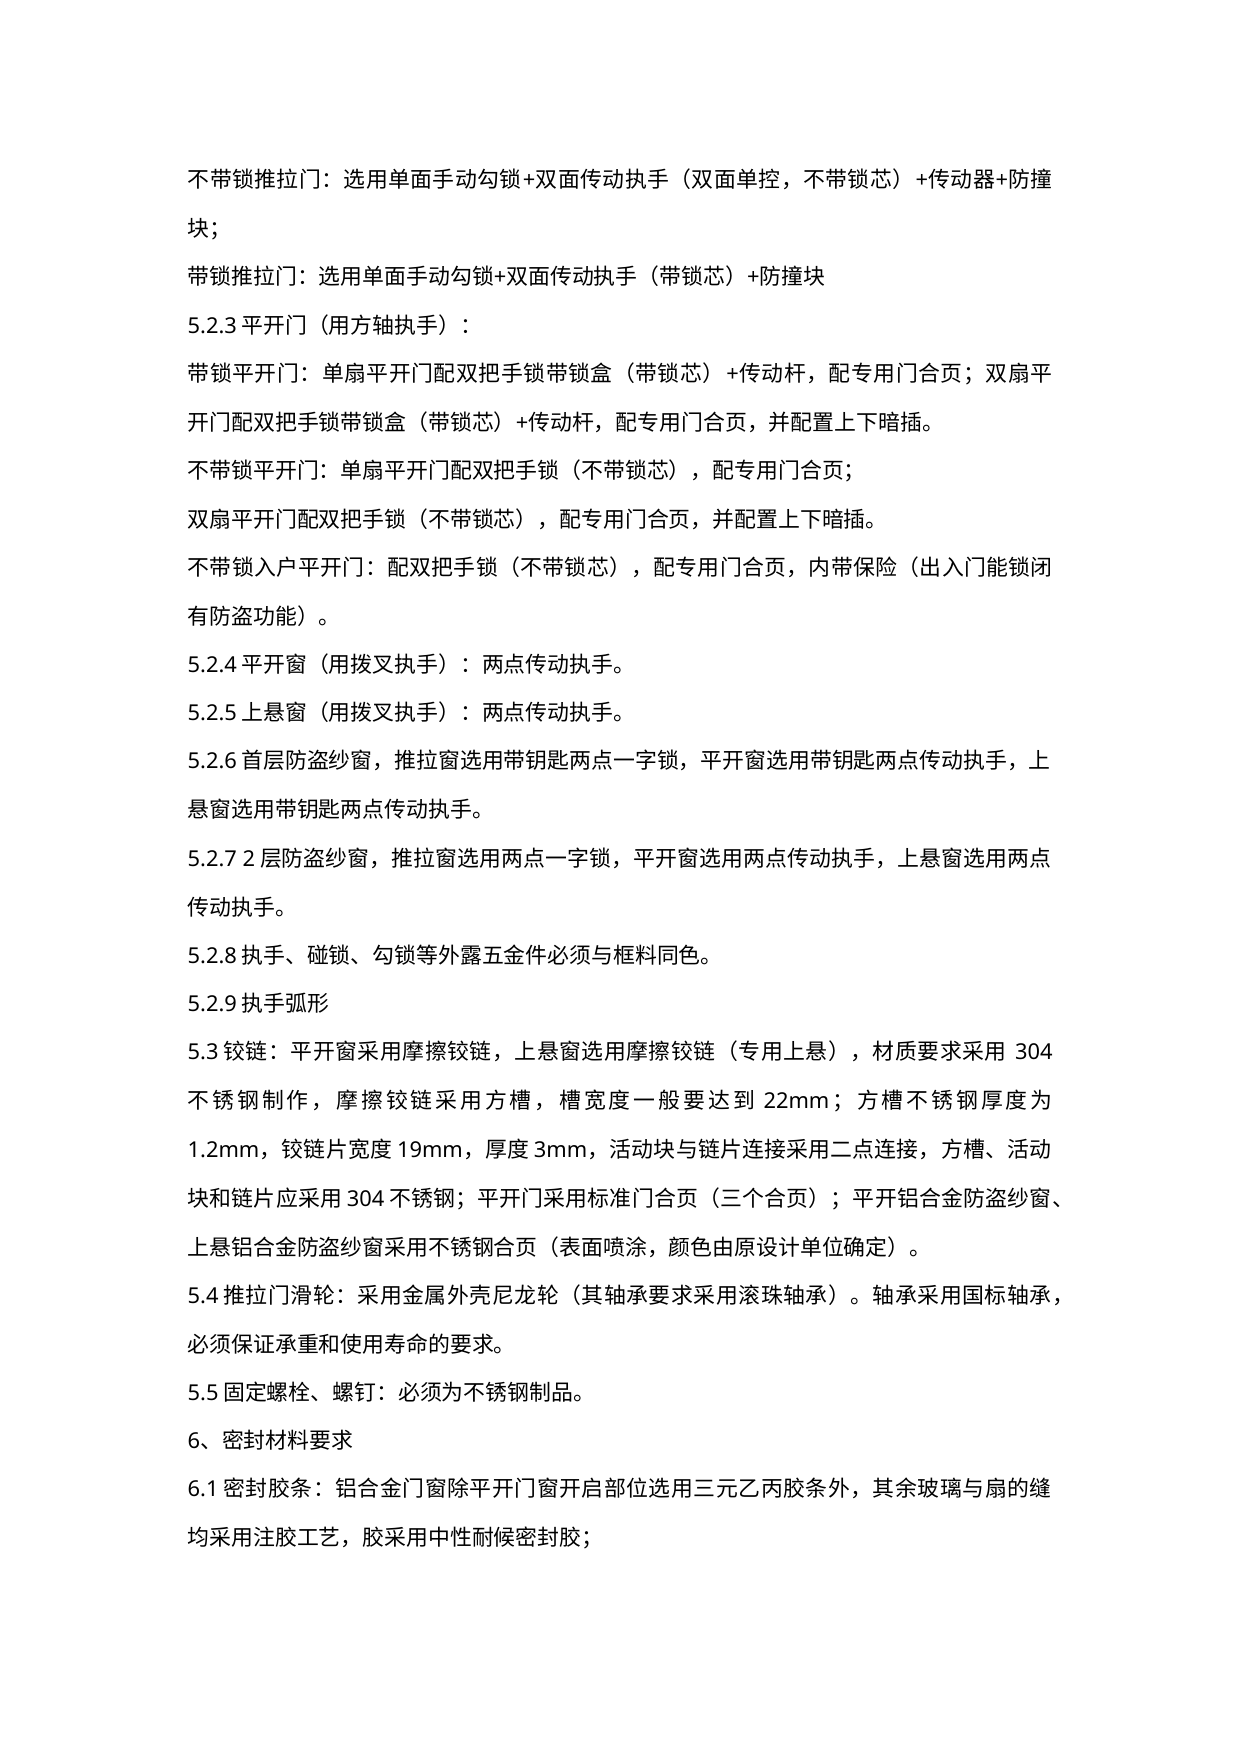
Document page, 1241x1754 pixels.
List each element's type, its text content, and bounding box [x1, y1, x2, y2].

text 6.1密封胶条：铝合金门窗除平开门窗开启部位选用三元乙丙胶条外，其余玻璃与扇的缝均采用注胶工艺，胶采用中性耐候密封胶； [187, 1471, 1053, 1552]
text 不带锁推拉门：选用单面手动勾锁+双面传动执手（双面单控，不带锁芯）+传动器+防撞块； [187, 162, 1053, 243]
text 带锁推拉门：选用单面手动勾锁+双面传动执手（带锁芯）+防撞块 [187, 259, 1053, 292]
text 不带锁平开门：单扇平开门配双把手锁（不带锁芯），配专用门合页； [187, 453, 1053, 485]
text 5.2.3平开门（用方轴执手）： [187, 307, 1053, 340]
text 不带锁入户平开门：配双把手锁（不带锁芯），配专用门合页，内带保险（出入门能锁闭，有防盗功能）。 [187, 549, 1053, 631]
text 双扇平开门配双把手锁（不带锁芯），配专用门合页，并配置上下暗插。 [187, 501, 1053, 534]
text 5.2.7 2层防盗纱窗，推拉窗选用两点一字锁，平开窗选用两点传动执手，上悬窗选用两点传动执手。 [187, 840, 1053, 922]
text 5.2.6首层防盗纱窗，推拉窗选用带钥匙两点一字锁，平开窗选用带钥匙两点传动执手，上悬窗选用带钥匙两点传动执手。 [187, 743, 1053, 824]
text 5.3铰链：平开窗采用摩擦铰链，上悬窗选用摩擦铰链（专用上悬），材质要求采用304不锈钢制作，摩擦铰链采用方槽，槽宽度一般要达到22mm；方槽不锈钢厚度为1.2mm，铰链片宽度19mm，厚度3mm，活动块与链片连接采用二点连接，方槽、活动块和链片应采用304不锈钢；平开门采用标准门合页（三个合页）；平开铝合金防盗纱窗、上悬铝合金防盗纱窗采用不锈钢合页（表面喷涂，颜色由原设计单位确定）。 [187, 1034, 1053, 1262]
text 5.4推拉门滑轮：采用金属外壳尼龙轮（其轴承要求采用滚珠轴承）。轴承采用国标轴承，必须保证承重和使用寿命的要求。 [187, 1277, 1053, 1359]
text 5.2.5上悬窗（用拨叉执手）：两点传动执手。 [187, 695, 1053, 727]
text 带锁平开门：单扇平开门配双把手锁带锁盒（带锁芯）+传动杆，配专用门合页；双扇平开门配双把手锁带锁盒（带锁芯）+传动杆，配专用门合页，并配置上下暗插。 [187, 356, 1053, 437]
text 5.5固定螺栓、螺钉：必须为不锈钢制品。 [187, 1374, 1053, 1407]
text 5.2.9执手弧形 [187, 986, 1053, 1018]
text 6、密封材料要求 [187, 1423, 1053, 1455]
text 5.2.8执手、碰锁、勾锁等外露五金件必须与框料同色。 [187, 937, 1053, 970]
text 5.2.4平开窗（用拨叉执手）：两点传动执手。 [187, 647, 1053, 679]
